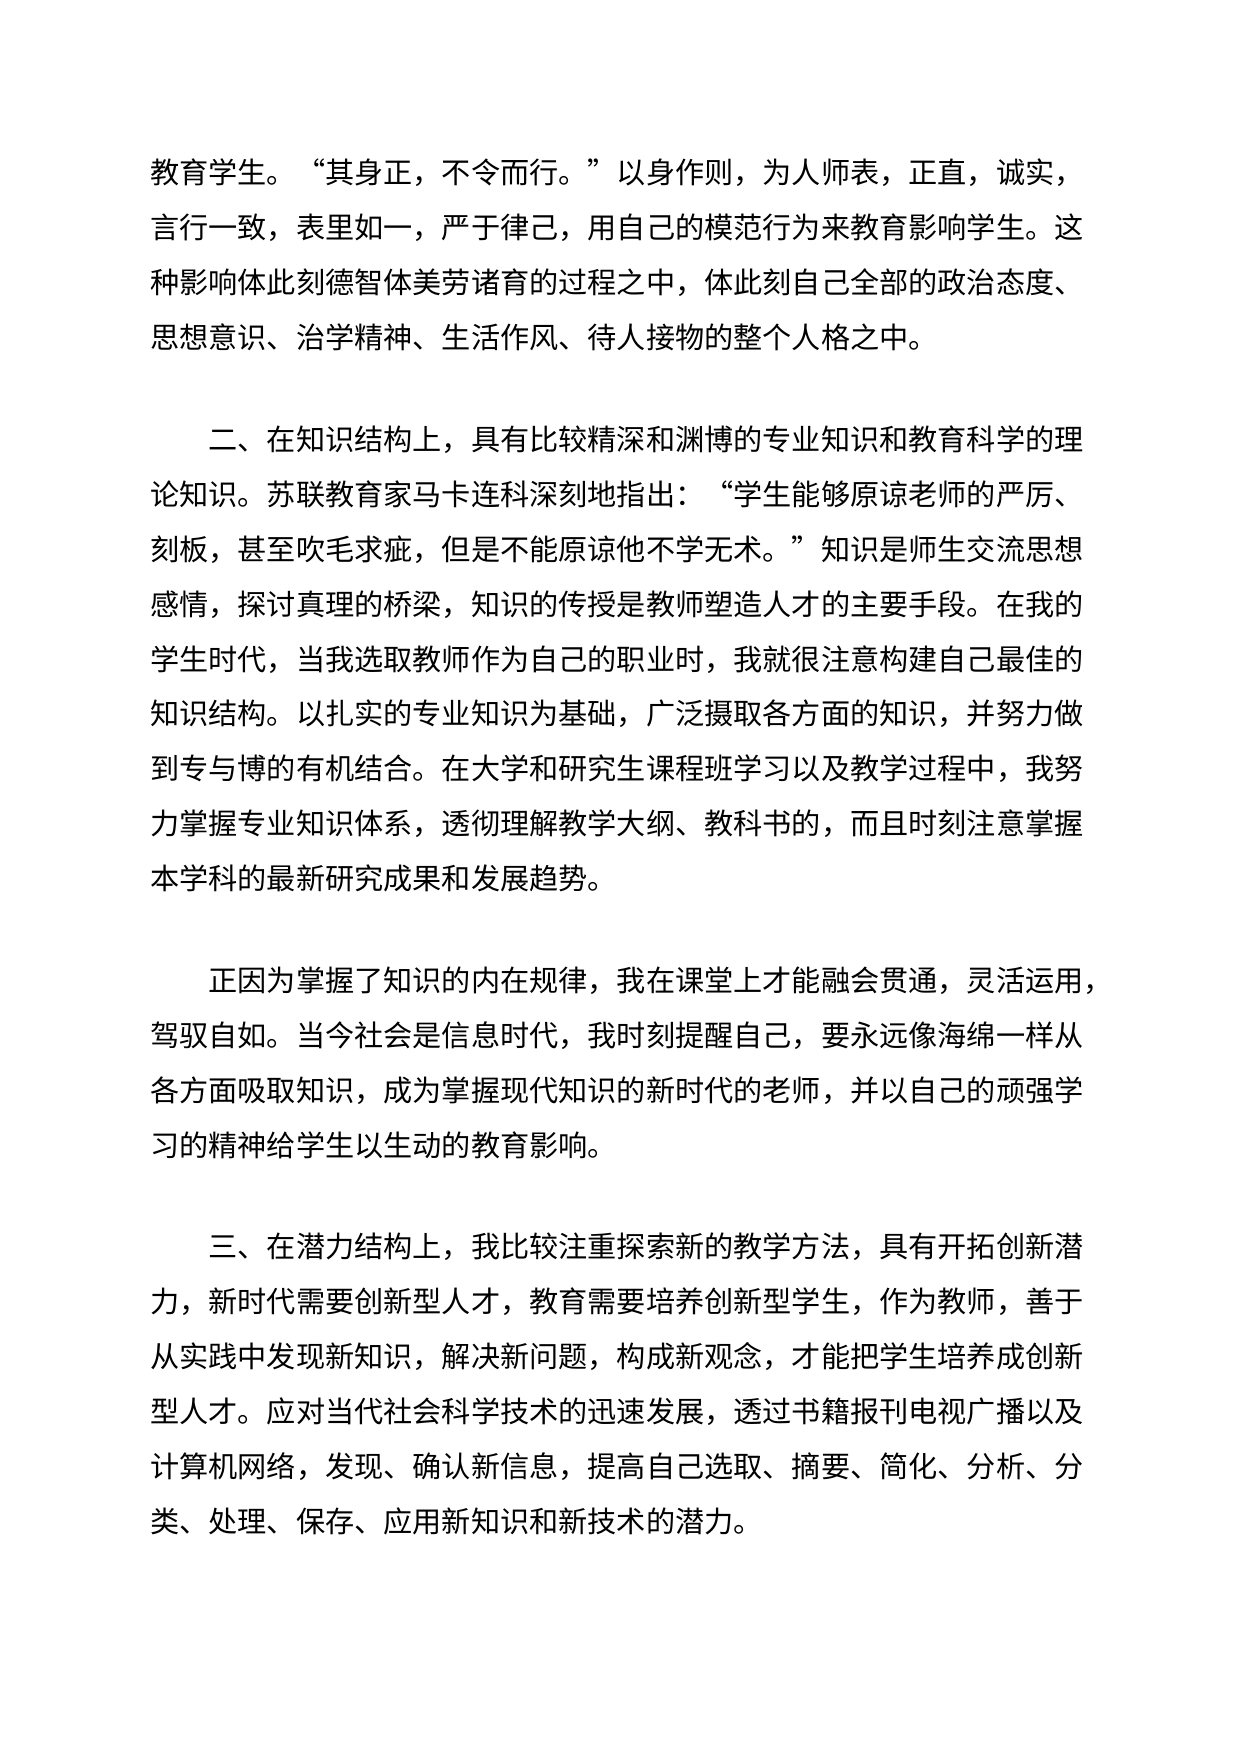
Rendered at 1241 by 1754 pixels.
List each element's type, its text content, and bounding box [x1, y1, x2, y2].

text 三、在潜力结构上，我比较注重探索新的教学方法，具有开拓创新潜力，新时代需要创新型人才，教育需要培养创新型学生，作为教师，善于从实践中发现新知识，解决新问题，构成新观念，才能把学生培养成创新型人才。应对当代社会科学技术的迅速发展，透过书籍报刊电视广播以及计算机网络，发现、确认新信息，提高自己选取、摘要、简化、分析、分类、处理、保存、应用新知识和新技术的潜力。 [150, 1224, 1090, 1541]
text 二、在知识结构上，具有比较精深和渊博的专业知识和教育科学的理论知识。苏联教育家马卡连科深刻地指出：“学生能够原谅老师的严厉、刻板，甚至吹毛求疵，但是不能原谅他不学无术。”知识是师生交流思想感情，探讨真理的桥梁，知识的传授是教师塑造人才的主要手段。在我的学生时代，当我选取教师作为自己的职业时，我就很注意构建自己最佳的知识结构。以扎实的专业知识为基础，广泛摄取各方面的知识，并努力做到专与博的有机结合。在大学和研究生课程班学习以及教学过程中，我努力掌握专业知识体系，透彻理解教学大纲、教科书的，而且时刻注意掌握本学科的最新研究成果和发展趋势。 [150, 416, 1090, 898]
text 正因为掌握了知识的内在规律，我在课堂上才能融会贯通，灵活运用，驾驭自如。当今社会是信息时代，我时刻提醒自己，要永远像海绵一样从各方面吸取知识，成为掌握现代知识的新时代的老师，并以自己的顽强学习的精神给学生以生动的教育影响。 [150, 957, 1090, 1164]
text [150, 150, 1090, 357]
